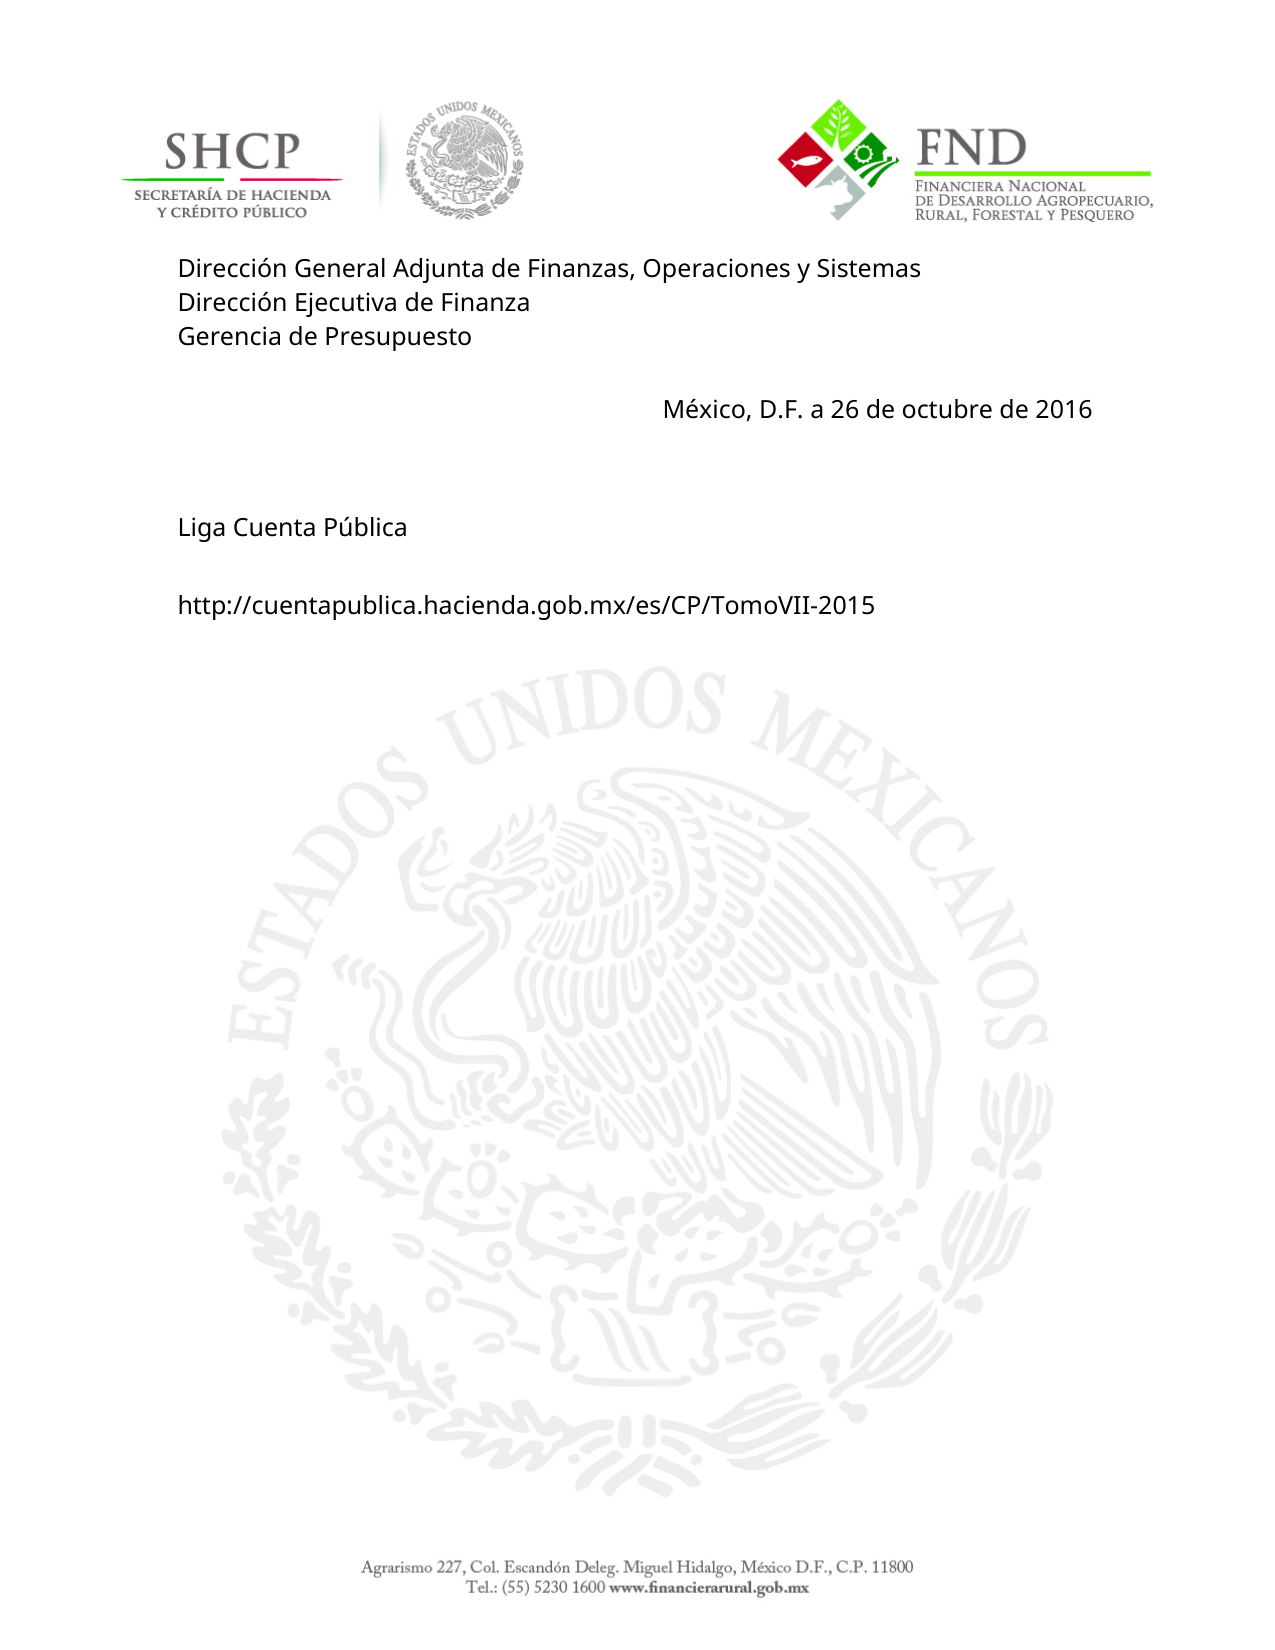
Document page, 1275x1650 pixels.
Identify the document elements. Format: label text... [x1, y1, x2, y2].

text México, D.F. a 26 de octubre de 2016 [177, 392, 1093, 426]
picture [0, 0, 1275, 1650]
text Liga Cuenta Pública [177, 510, 1093, 544]
text http://cuentapublica.hacienda.gob.mx/es/CP/TomoVII-2015 [177, 588, 1093, 622]
